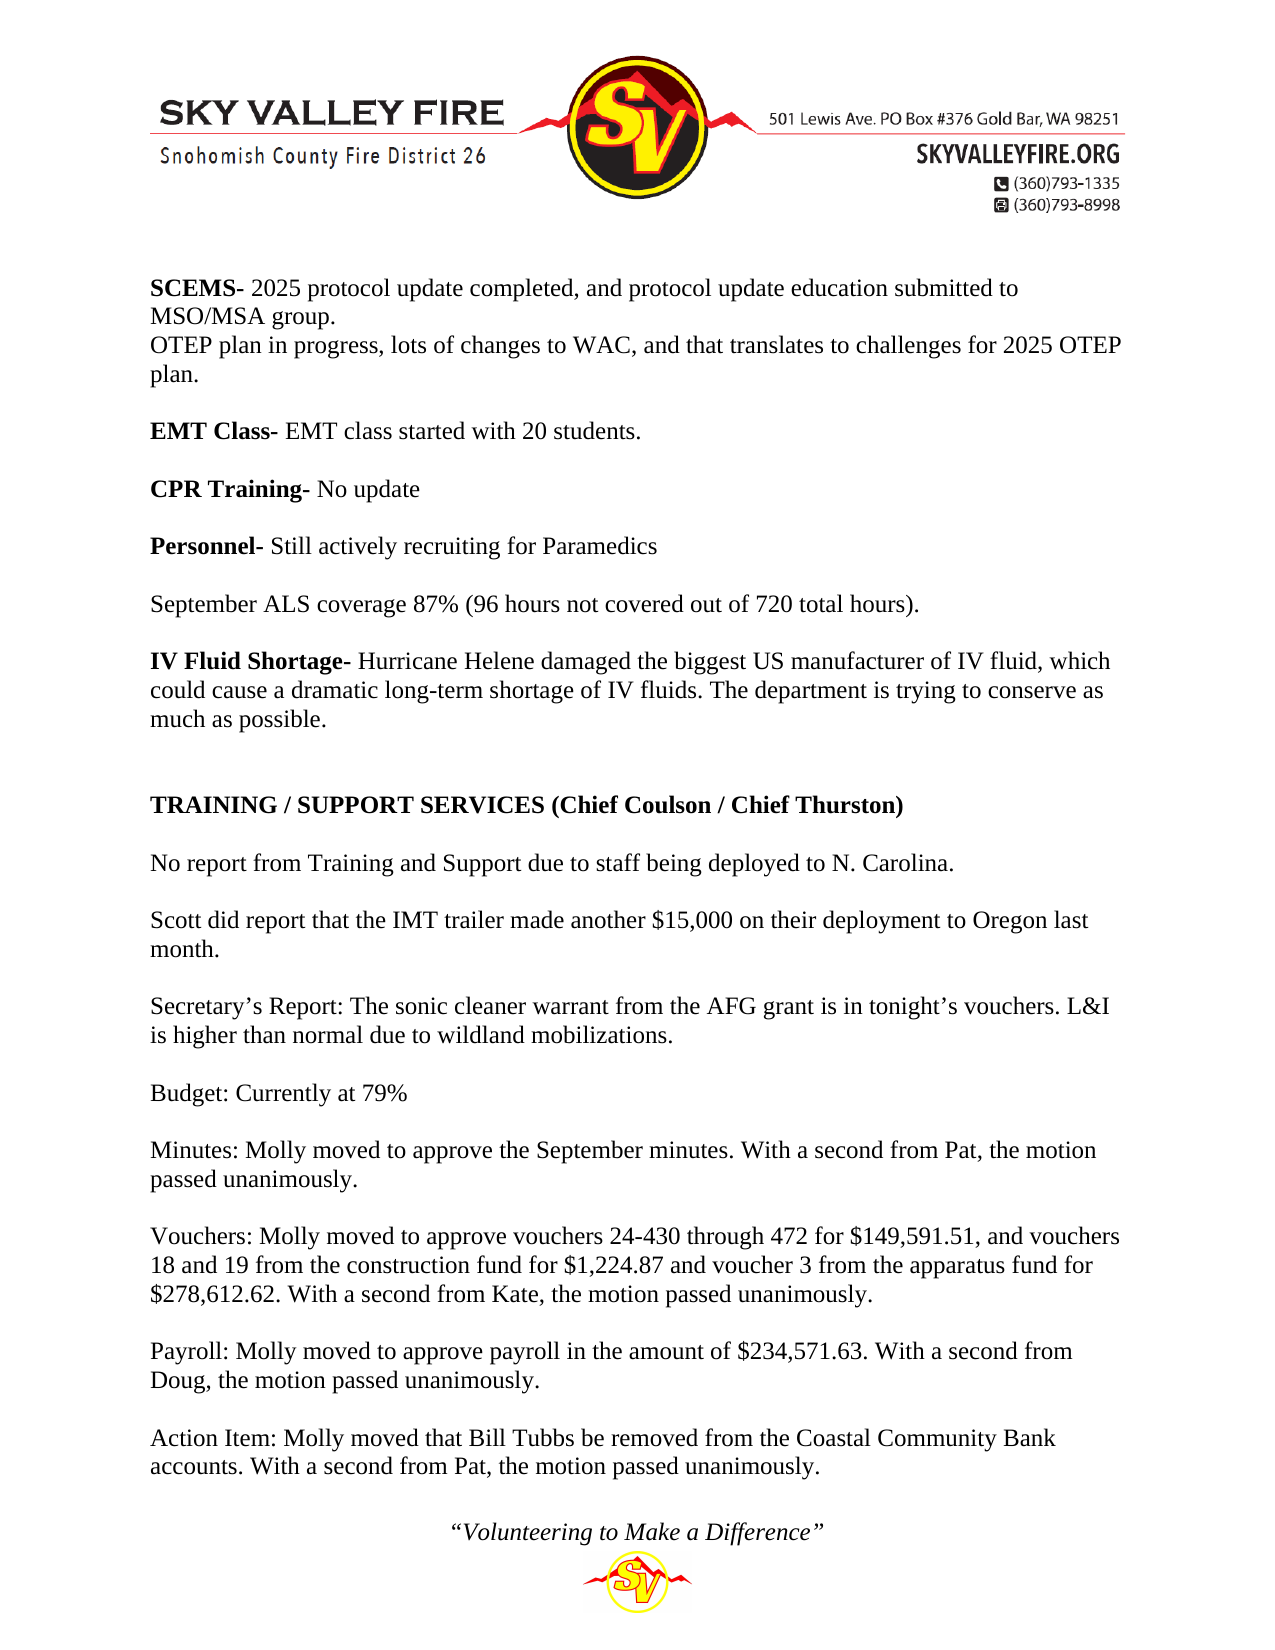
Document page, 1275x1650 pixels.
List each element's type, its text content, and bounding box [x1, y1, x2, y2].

text OTEP plan in progress, lots of changes to WAC, and that translates to challenges for 2025 OTEP plan. [150, 330, 1125, 388]
text Secretary’s Report: The sonic cleaner warrant from the AFG grant is in tonight’s vouchers. L&I is higher than normal due to wildland mobilizations. [150, 991, 1125, 1049]
text CPR Training- No update [150, 474, 1125, 503]
text Action Item: Molly moved that Bill Tubbs be removed from the Coastal Community Bank accounts. With a second from Pat, the motion passed unanimously. [150, 1423, 1125, 1480]
text EMT Class- EMT class started with 20 students. [150, 416, 1125, 445]
text No report from Training and Support due to staff being deployed to N. Carolina. [150, 848, 1125, 876]
picture [150, 53, 1125, 216]
text IV Fluid Shortage- Hurricane Helene damaged the biggest US manufacturer of IV fluid, which could cause a dramatic long-term shortage of IV fluids. The department is trying to conserve as much as possible. [150, 646, 1125, 733]
text Scott did report that the IMT trailer made another $15,000 on their deployment to Oregon last month. [150, 905, 1125, 963]
text Budget: Currently at 79% [150, 1078, 1125, 1106]
text Personnel- Still actively recruiting for Paramedics [150, 531, 1125, 560]
text Minutes: Molly moved to approve the September minutes. With a second from Pat, the motion passed unanimously. [150, 1135, 1125, 1193]
text Payroll: Molly moved to approve payroll in the amount of $234,571.63. With a second from Doug, the motion passed unanimously. [150, 1336, 1125, 1394]
picture [582, 1551, 693, 1613]
text TRAINING / SUPPORT SERVICES (Chief Coulson / Chief Thurston) [150, 790, 1125, 819]
text SCEMS- 2025 protocol update completed, and protocol update education submitted to MSO/MSA group. [150, 273, 1125, 330]
text Vouchers: Molly moved to approve vouchers 24-430 through 472 for $149,591.51, and vouchers 18 and 19 from the construction fund for $1,224.87 and voucher 3 from the apparatus fund for $278,612.62. With a second from Kate, the motion passed unanimously. [150, 1221, 1125, 1308]
text September ALS coverage 87% (96 hours not covered out of 720 total hours). [150, 589, 1125, 618]
